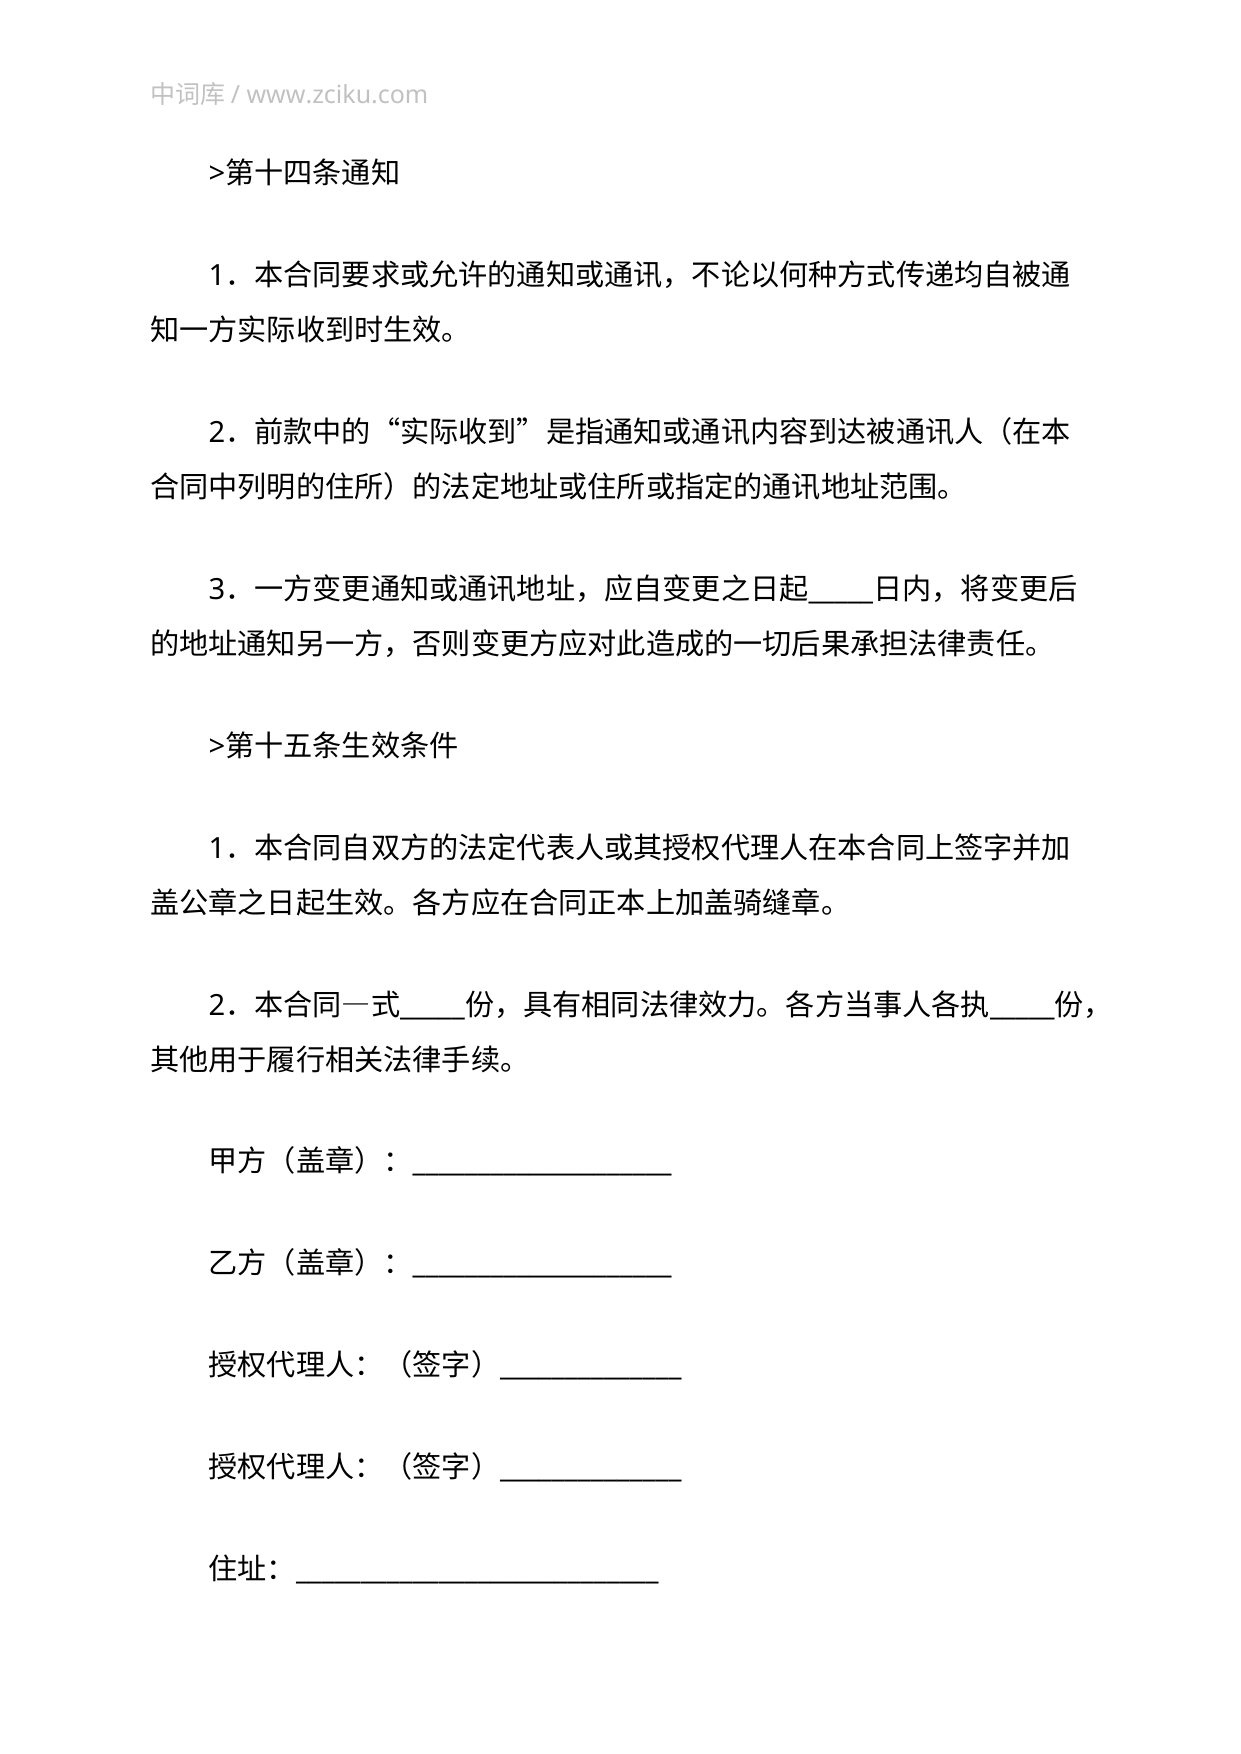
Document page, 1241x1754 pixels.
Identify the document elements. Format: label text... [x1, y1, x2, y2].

text 3．一方变更通知或通讯地址，应自变更之日起_____日内，将变更后的地址通知另一方，否则变更方应对此造成的一切后果承担法律责任。 [150, 566, 1090, 663]
text 2．本合同—式_____份，具有相同法律效力。各方当事人各执_____份，其他用于履行相关法律手续。 [150, 981, 1090, 1078]
text 2．前款中的“实际收到”是指通知或通讯内容到达被通讯人（在本合同中列明的住所）的法定地址或住所或指定的通讯地址范围。 [150, 409, 1090, 506]
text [150, 1546, 1090, 1588]
text >第十五条生效条件 [150, 722, 1090, 765]
text 1．本合同自双方的法定代表人或其授权代理人在本合同上签字并加盖公章之日起生效。各方应在合同正本上加盖骑缝章。 [150, 824, 1090, 922]
text 授权代理人：（签字）______________ [150, 1342, 1090, 1384]
text 乙方（盖章）：____________________ [150, 1240, 1090, 1282]
text 甲方（盖章）：____________________ [150, 1138, 1090, 1180]
text 1．本合同要求或允许的通知或通讯，不论以何种方式传递均自被通知一方实际收到时生效。 [150, 252, 1090, 349]
text >第十四条通知 [150, 150, 1090, 192]
text 授权代理人：（签字）______________ [150, 1444, 1090, 1486]
